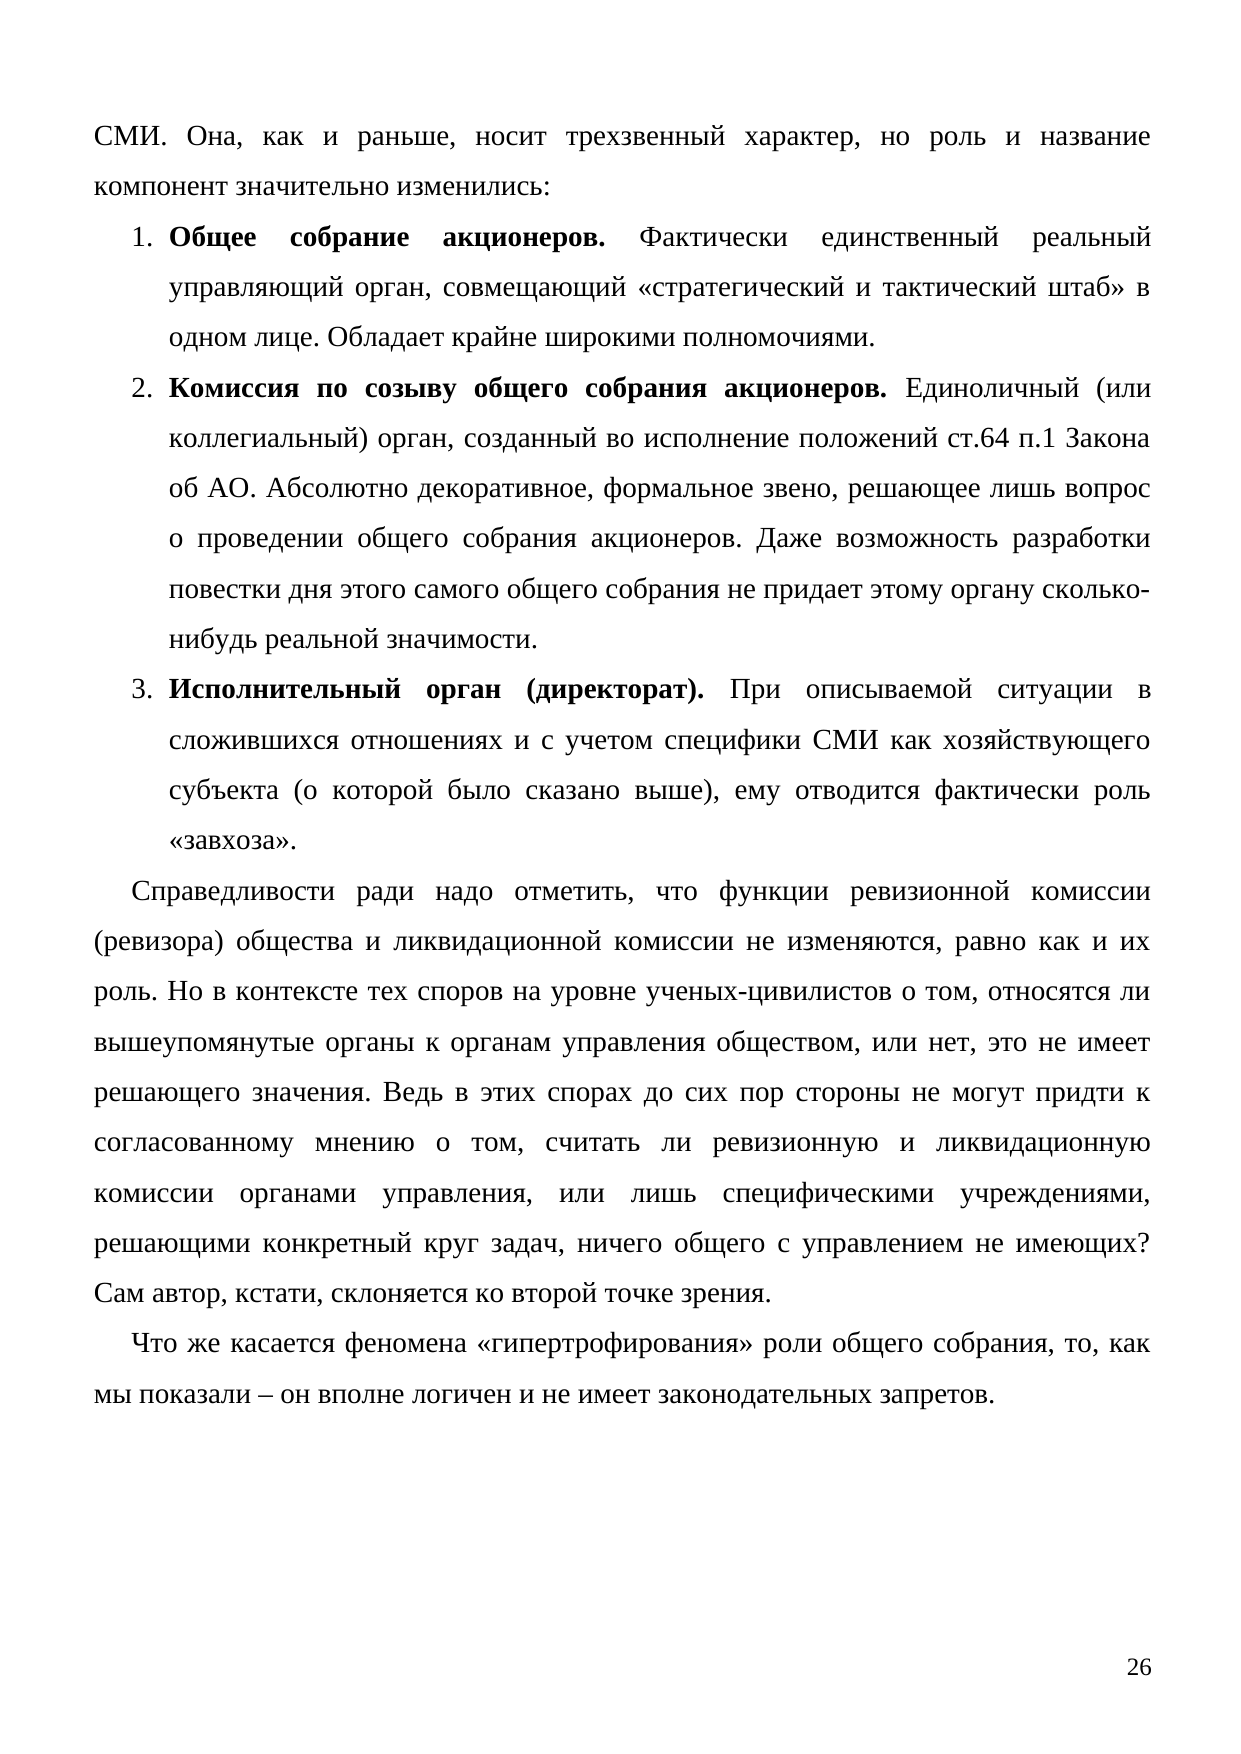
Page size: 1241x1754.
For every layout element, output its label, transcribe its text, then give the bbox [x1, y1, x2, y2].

list Комиссия по созыву общего собрания акционеров. Единоличный (или коллегиальный) орган, созданный во исполнение положений ст.64 п.1 Закона об АО. Абсолютно декоративное, формальное звено, решающее лишь вопрос о проведении общего собрания акционеров. Даже возможность разработки повестки дня этого самого общего собрания не придает этому органу сколько-нибудь реальной значимости. [131, 370, 1152, 655]
text Что же касается феномена «гипертрофирования» роли общего собрания, то, как мы показали – он вполне логичен и не имеет законодательных запретов. [94, 1326, 1152, 1409]
text Справедливости ради надо отметить, что функции ревизионной комиссии (ревизора) общества и ликвидационной комиссии не изменяются, равно как и их роль. Но в контексте тех споров на уровне ученых-цивилистов о том, относятся ли вышеупомянутые органы к органам управления обществом, или нет, это не имеет решающего значения. Ведь в этих спорах до сих пор стороны не могут придти к согласованному мнению о том, считать ли ревизионную и ликвидационную комиссии органами управления, или лишь специфическими учреждениями, решающими конкретный круг задач, ничего общего с управлением не имеющих? Сам автор, кстати, склоняется ко второй точке зрения. [94, 873, 1152, 1309]
list Общее собрание акционеров. Фактически единственный реальный управляющий орган, совмещающий «стратегический и тактический штаб» в одном лице. Обладает крайне широкими полномочиями. [131, 219, 1152, 353]
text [94, 118, 1152, 202]
list Исполнительный орган (директорат). При описываемой ситуации в сложившихся отношениях и с учетом специфики СМИ как хозяйствующего субъекта (о которой было сказано выше), ему отводится фактически роль «завхоза». [131, 672, 1152, 856]
